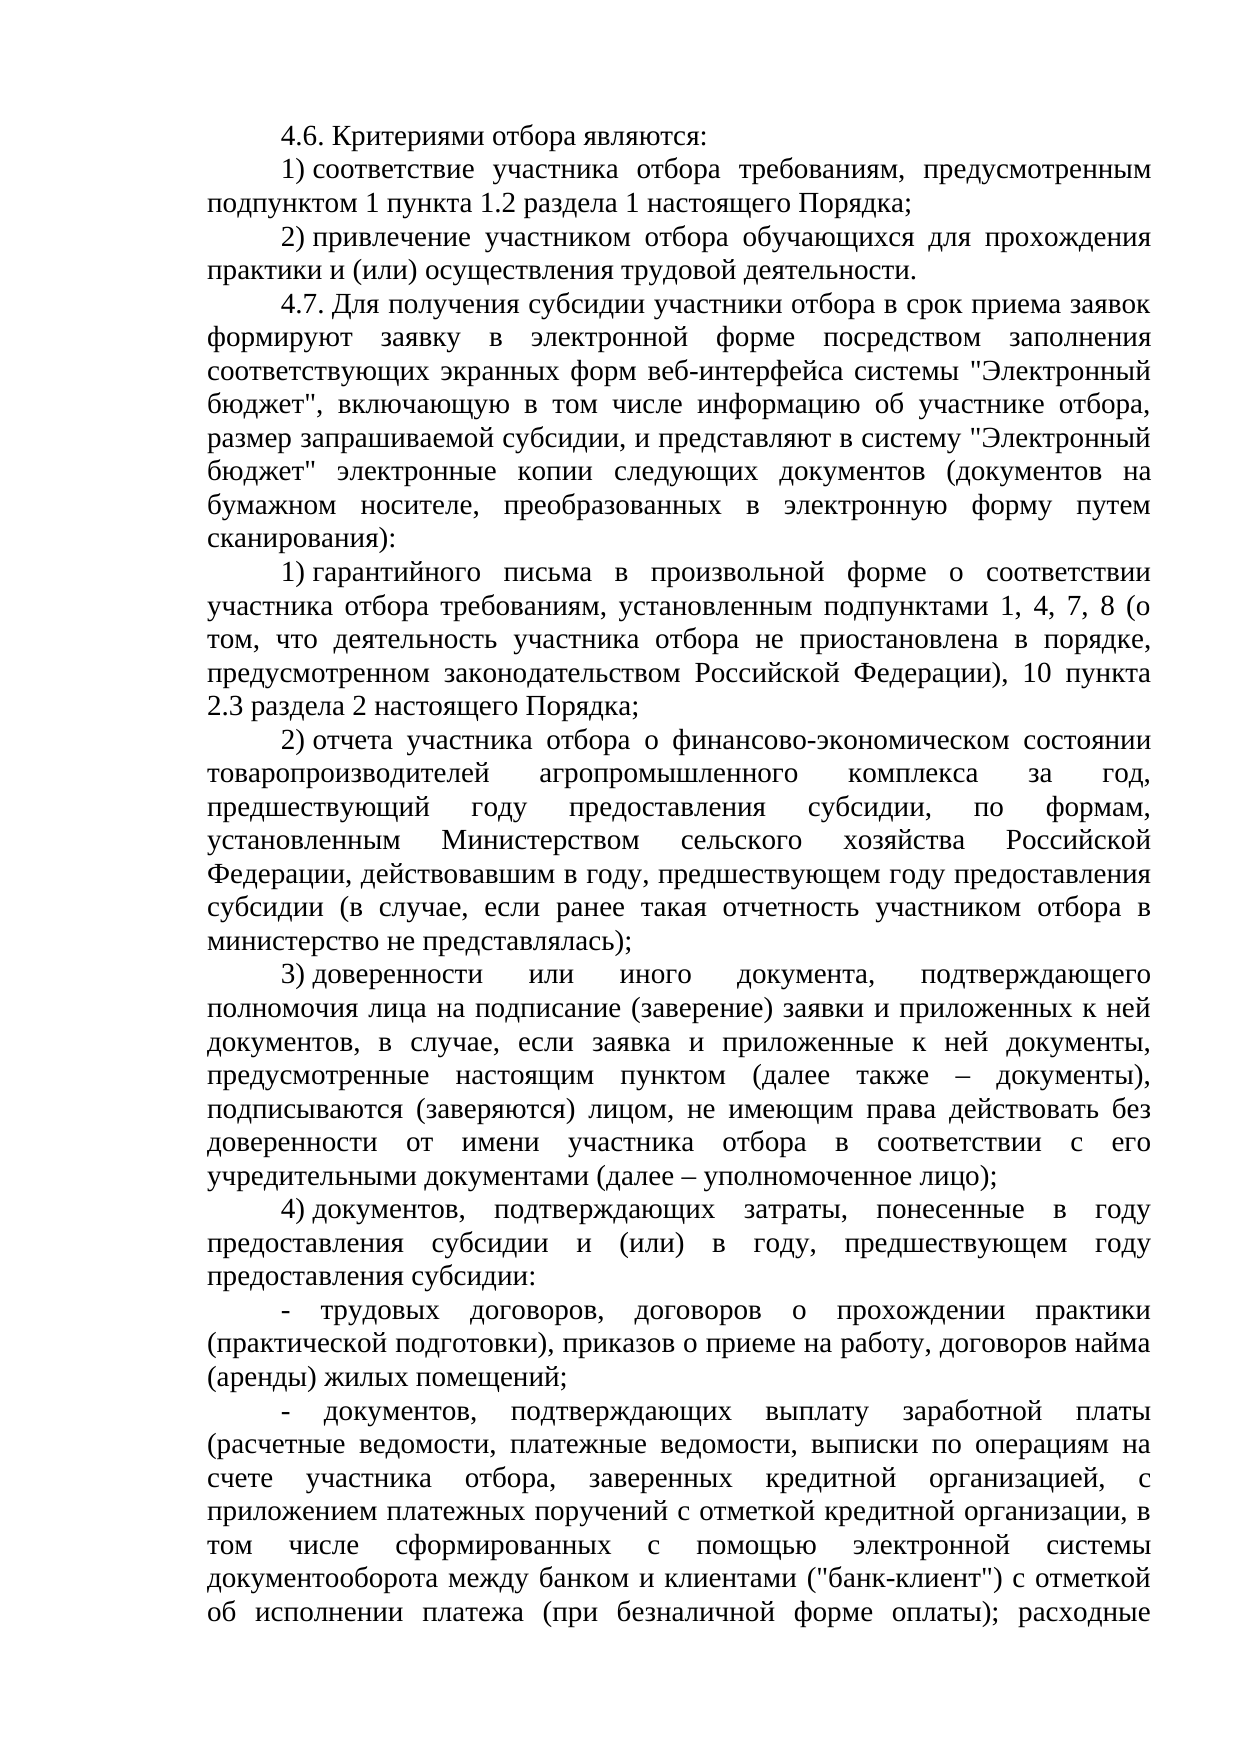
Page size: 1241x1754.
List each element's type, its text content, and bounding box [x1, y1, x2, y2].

text 1) гарантийного письма в произвольной форме о соответствии участника отбора требованиям, установленным подпунктами 1, 4, 7, 8 (о том, что деятельность участника отбора не приостановлена в порядке, предусмотренном законодательством Российской Федерации), 10 пункта 2.3 раздела 2 настоящего Порядка; [207, 554, 1152, 722]
text 4) документов, подтверждающих затраты, понесенные в году предоставления субсидии и (или) в году, предшествующем году предоставления субсидии: [207, 1191, 1152, 1292]
text 4.7. Для получения субсидии участники отбора в срок приема заявок формируют заявку в электронной форме посредством заполнения соответствующих экранных форм веб-интерфейса системы "Электронный бюджет", включающую в том числе информацию об участнике отбора, размер запрашиваемой субсидии, и представляют в систему "Электронный бюджет" электронные копии следующих документов (документов на бумажном носителе, преобразованных в электронную форму путем сканирования): [207, 286, 1152, 554]
text - трудовых договоров, договоров о прохождении практики (практической подготовки), приказов о приеме на работу, договоров найма (аренды) жилых помещений; [207, 1292, 1152, 1393]
text 2) отчета участника отбора о финансово-экономическом состоянии товаропроизводителей агропромышленного комплекса за год, предшествующий году предоставления субсидии, по формам, установленным Министерством сельского хозяйства Российской Федерации, действовавшим в году, предшествующем году предоставления субсидии (в случае, если ранее такая отчетность участником отбора в министерство не представлялась); [207, 722, 1152, 957]
text 2) привлечение участником отбора обучающихся для прохождения практики и (или) осуществления трудовой деятельности. [207, 219, 1152, 286]
text 3) доверенности или иного документа, подтверждающего полномочия лица на подписание (заверение) заявки и приложенных к ней документов, в случае, если заявка и приложенные к ней документы, предусмотренные настоящим пунктом (далее также – документы), подписываются (заверяются) лицом, не имеющим права действовать без доверенности от имени участника отбора в соответствии с его учредительными документами (далее – уполномоченное лицо); [207, 957, 1152, 1191]
text 4.6. Критериями отбора являются: [207, 118, 1152, 152]
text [207, 1393, 1152, 1627]
text 1) соответствие участника отбора требованиям, предусмотренным подпунктом 1 пункта 1.2 раздела 1 настоящего Порядка; [207, 152, 1152, 219]
